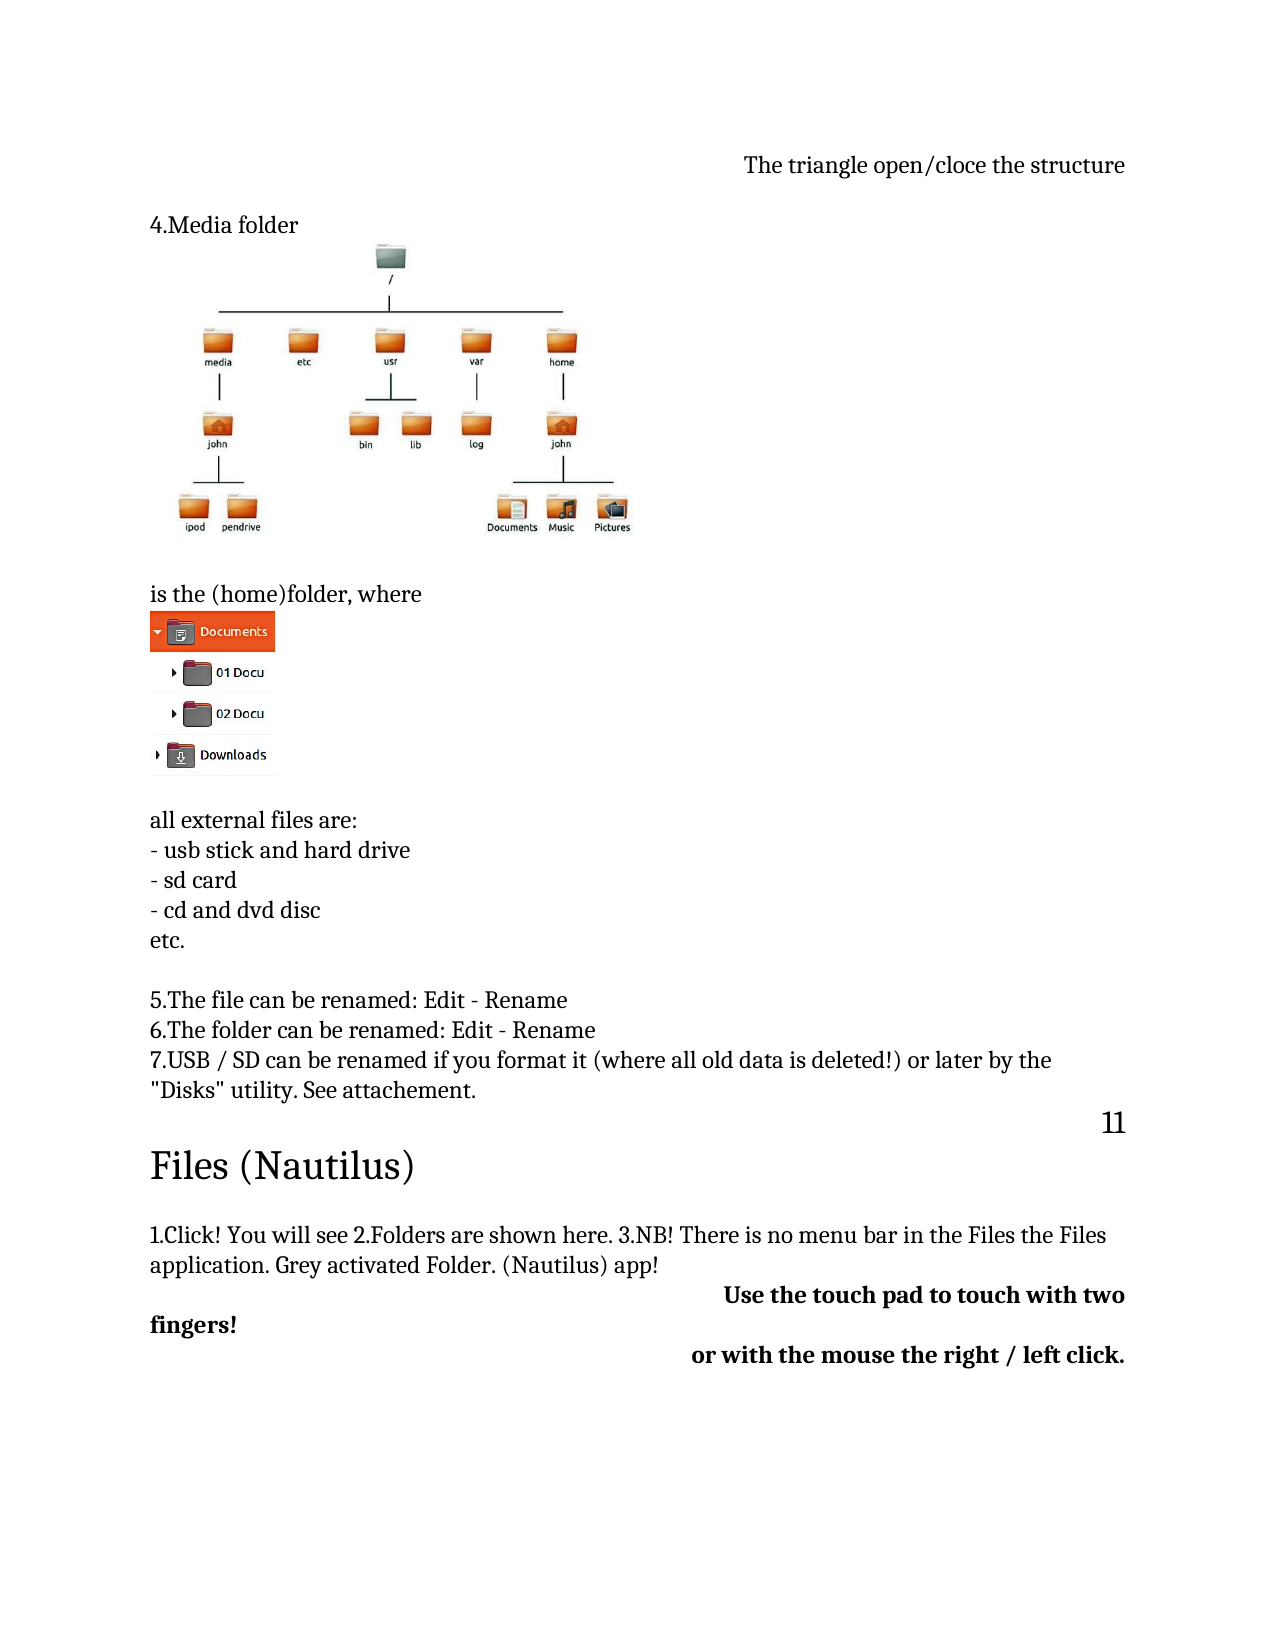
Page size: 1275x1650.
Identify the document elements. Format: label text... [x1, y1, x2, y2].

text 1.Click! You will see 2.Folders are shown here. 3.NB! There is no menu bar in the Files the Files application. Grey activated Folder. (Nautilus) app! [150, 1220, 1125, 1280]
text - sd card [150, 864, 1125, 894]
picture [150, 240, 650, 551]
text all external files are: [150, 804, 1125, 834]
text Use the touch pad to touch with two [150, 1280, 1125, 1310]
text 11 [150, 1104, 1125, 1142]
text fingers! [150, 1310, 1125, 1340]
text - cd and dvd disc [150, 894, 1125, 924]
text 6.The folder can be renamed: Edit - Rename [150, 1014, 1125, 1044]
text is the (home)folder, where [150, 579, 1125, 609]
text 7.USB / SD can be renamed if you format it (where all old data is deleted!) or later by the "Disks" utility. See attachement. [150, 1044, 1125, 1104]
picture [150, 609, 275, 776]
text etc. [150, 924, 1125, 954]
text The triangle open/cloce the structure [150, 150, 1125, 180]
text or with the mouse the right / left click. [150, 1340, 1125, 1370]
text 5.The file can be renamed: Edit - Rename [150, 984, 1125, 1014]
text 4.Media folder [150, 210, 1125, 240]
text Files (Nautilus) [150, 1142, 1125, 1190]
text - usb stick and hard drive [150, 834, 1125, 864]
